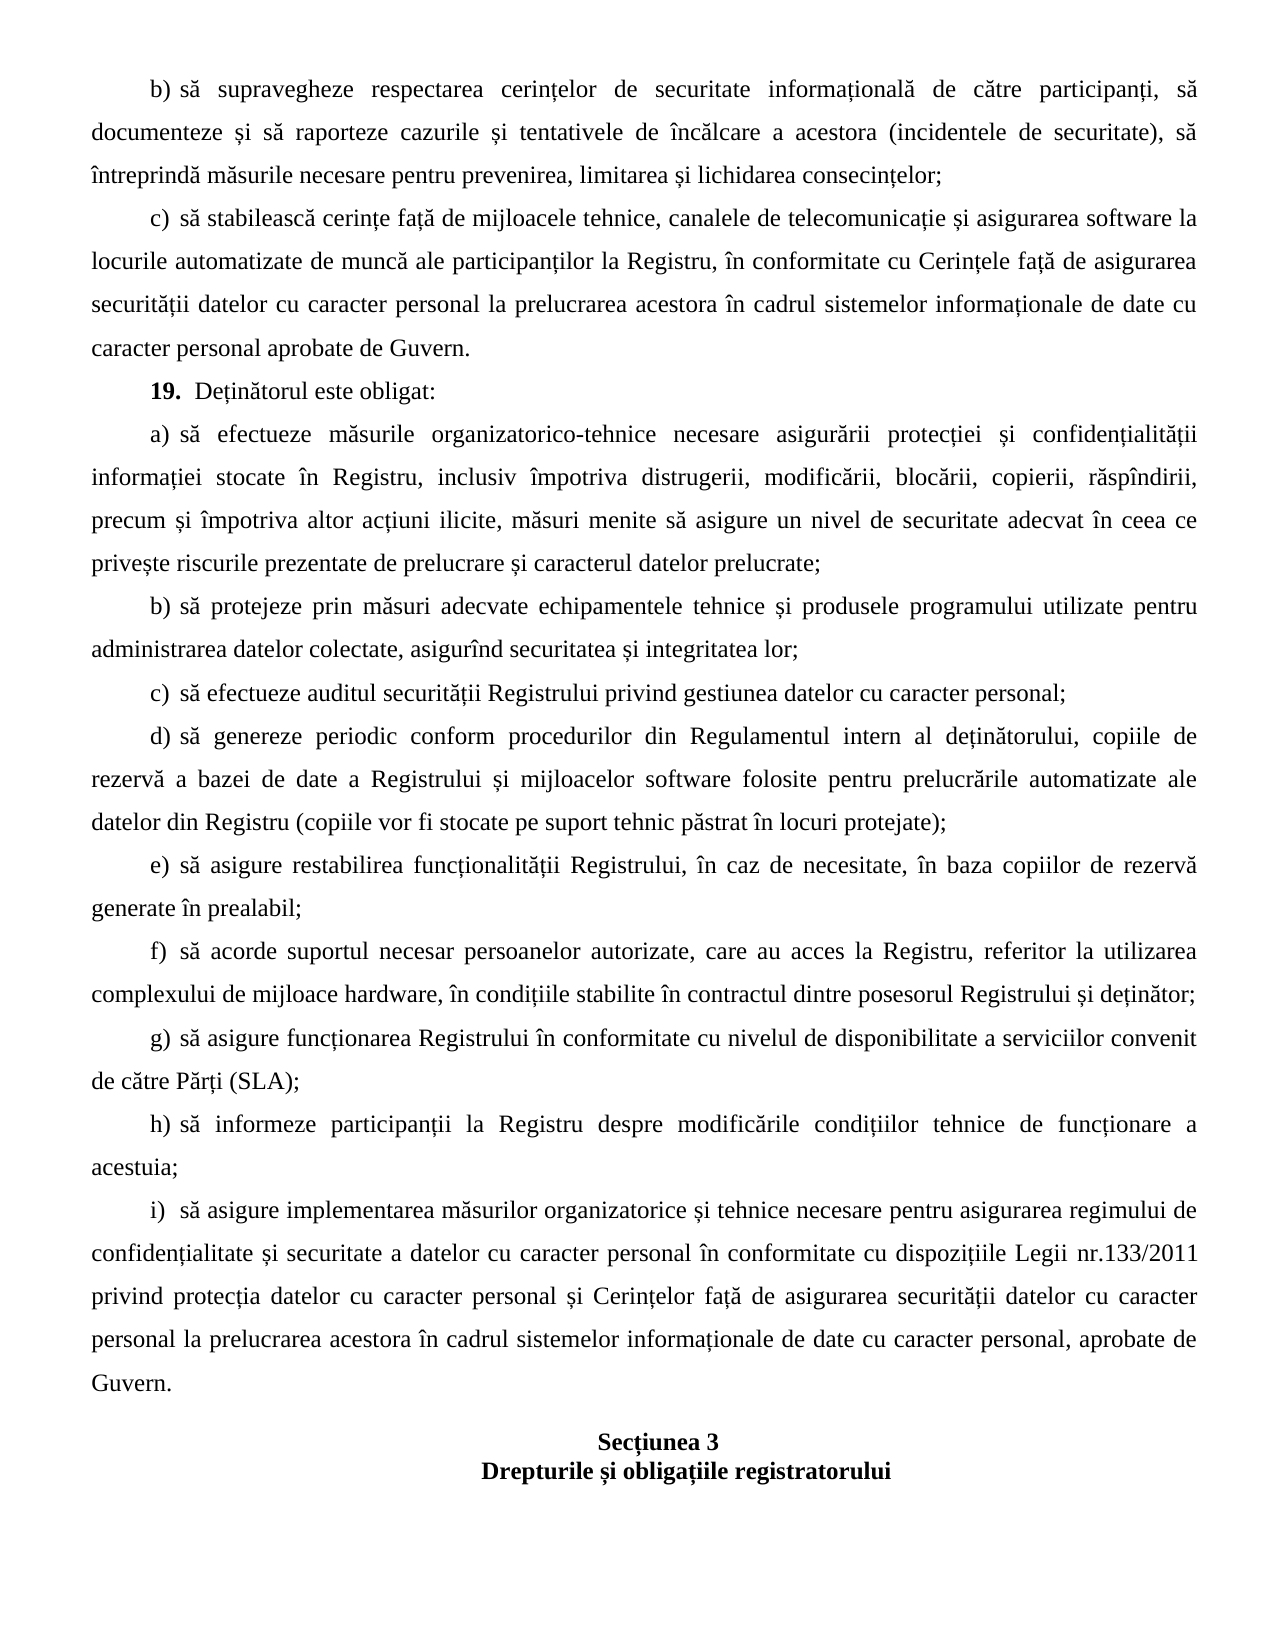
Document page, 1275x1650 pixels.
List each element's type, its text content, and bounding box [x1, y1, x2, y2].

list să asigure implementarea măsurilor organizatorice și tehnice necesare pentru asigurarea regimului de confidențialitate și securitate a datelor cu caracter personal în conformitate cu dispozițiile Legii nr.133/2011 privind protecția datelor cu caracter personal și Cerințelor față de asigurarea securității datelor cu caracter personal la prelucrarea acestora în cadrul sistemelor informaționale de date cu caracter personal, aprobate de Guvern. [91, 1195, 1198, 1396]
list să asigure restabilirea funcționalității Registrului, în caz de necesitate, în baza copiilor de rezervă generate în prealabil; [91, 850, 1198, 922]
text Secțiunea 3 [150, 1427, 1167, 1456]
list să stabilească cerințe față de mijloacele tehnice, canalele de telecomunicație și asigurarea software la locurile automatizate de muncă ale participanților la Registru, în conformitate cu Cerințele față de asigurarea securității datelor cu caracter personal la prelucrarea acestora în cadrul sistemelor informaționale de date cu caracter personal aprobate de Guvern. [91, 203, 1198, 361]
list să genereze periodic conform procedurilor din Regulamentul intern al deținătorului, copiile de rezervă a bazei de date a Registrului și mijloacelor software folosite pentru prelucrările automatizate ale datelor din Registru (copiile vor fi stocate pe suport tehnic păstrat în locuri protejate); [91, 721, 1198, 836]
list să efectueze măsurile organizatorico-tehnice necesare asigurării protecției și confidențialității informației stocate în Registru, inclusiv împotriva distrugerii, modificării, blocării, copierii, răspîndirii, precum și împotriva altor acțiuni ilicite, măsuri menite să asigure un nivel de securitate adecvat în ceea ce privește riscurile prezentate de prelucrare și caracterul datelor prelucrate; [91, 419, 1198, 577]
list Deținătorul este obligat: [150, 376, 1167, 404]
list să efectueze auditul securității Registrului privind gestiunea datelor cu caracter personal; [91, 678, 1198, 706]
list să protejeze prin măsuri adecvate echipamentele tehnice și produsele programului utilizate pentru administrarea datelor colectate, asigurînd securitatea și integritatea lor; [91, 591, 1198, 663]
list să asigure funcționarea Registrului în conformitate cu nivelul de disponibilitate a serviciilor convenit de către Părți (SLA); [91, 1023, 1198, 1094]
text Drepturile și obligațiile registratorului [150, 1456, 1167, 1485]
list să supravegheze respectarea cerințelor de securitate informațională de către participanți, să documenteze și să raporteze cazurile și tentativele de încălcare a acestora (incidentele de securitate), să întreprindă măsurile necesare pentru prevenirea, limitarea și lichidarea consecințelor; [91, 74, 1198, 189]
list să informeze participanții la Registru despre modificările condițiilor tehnice de funcționare a acestuia; [91, 1109, 1198, 1181]
list să acorde suportul necesar persoanelor autorizate, care au acces la Registru, referitor la utilizarea complexului de mijloace hardware, în condițiile stabilite în contractul dintre posesorul Registrului și deținător; [91, 936, 1198, 1008]
